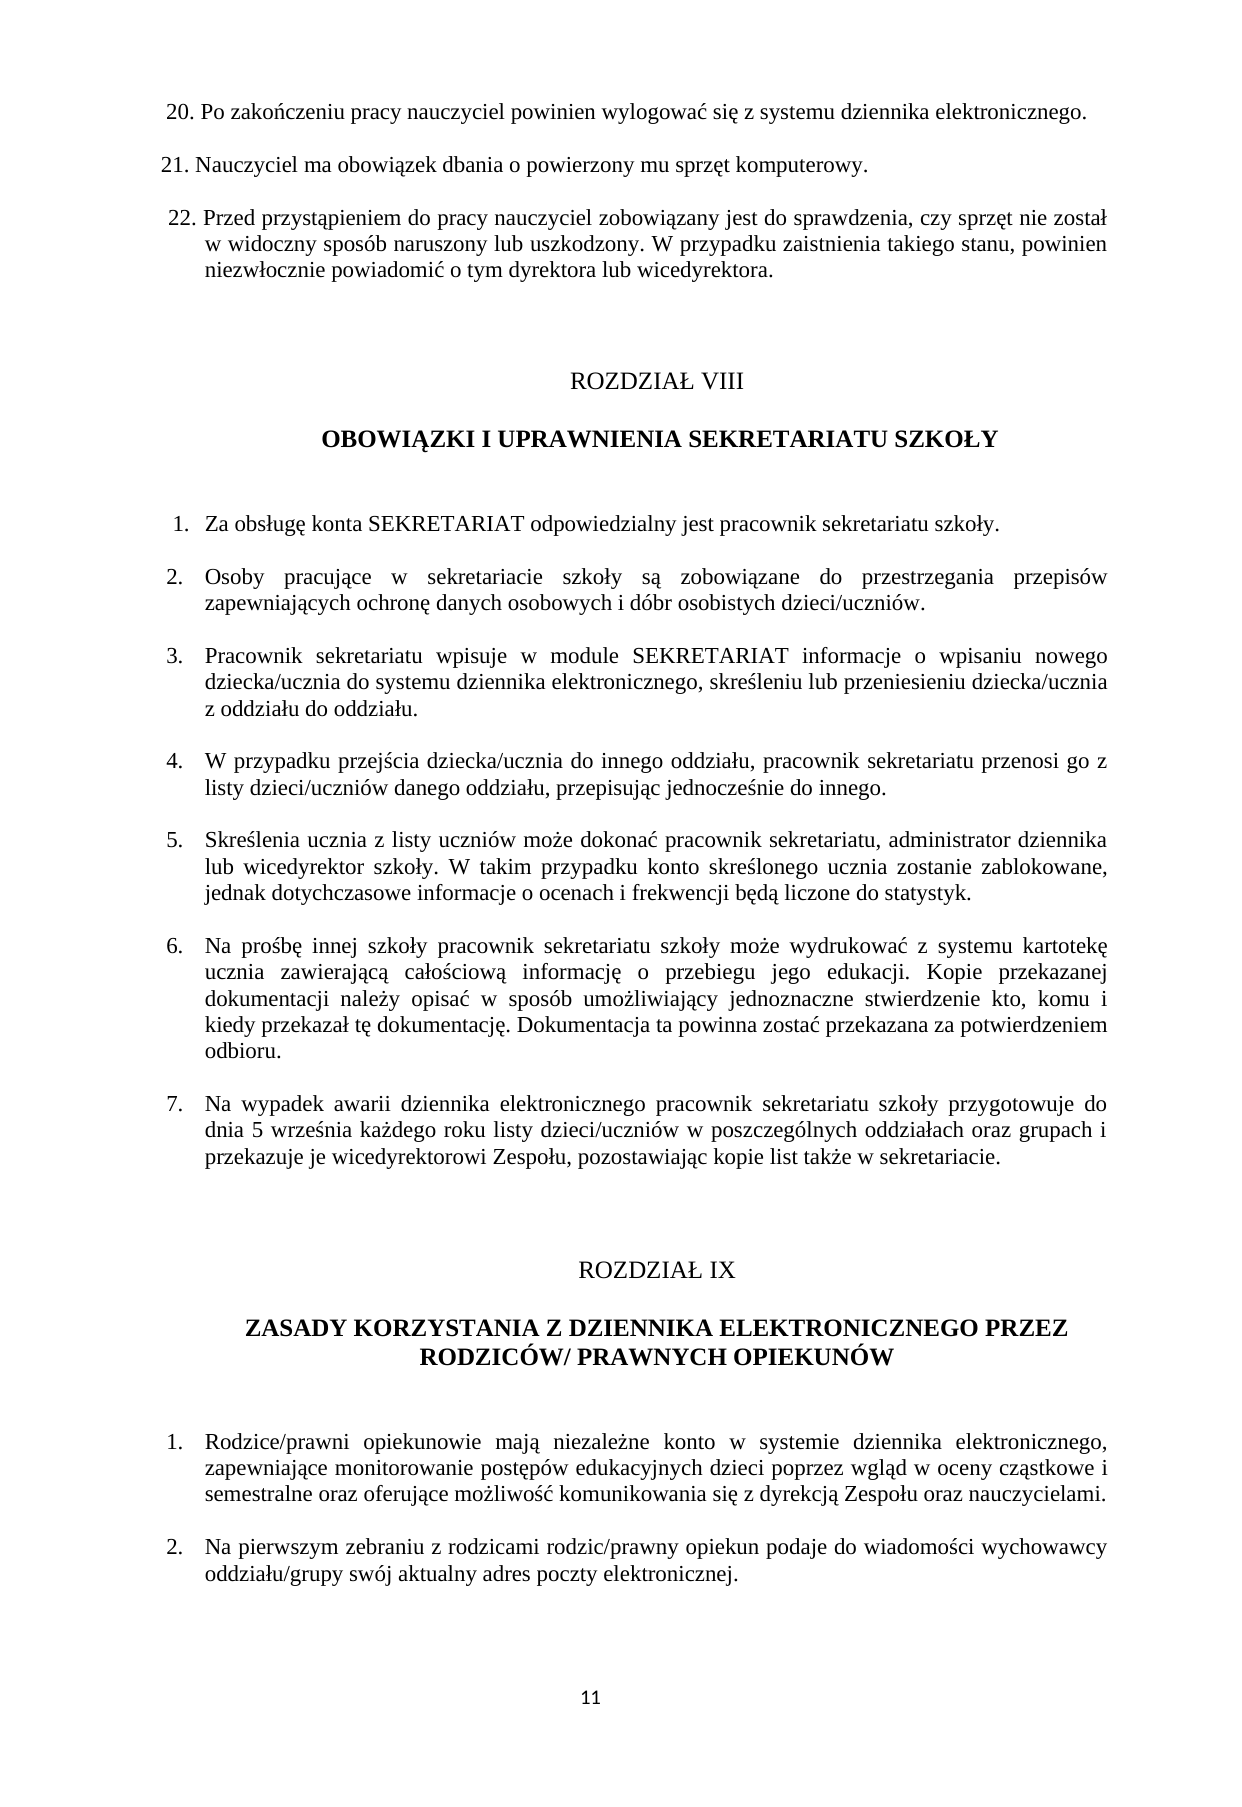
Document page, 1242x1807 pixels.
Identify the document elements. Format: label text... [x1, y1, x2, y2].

list Za obsługę konta SEKRETARIAT odpowiedzialny jest pracownik sekretariatu szkoły. [172, 510, 1109, 537]
text 20. Po zakończeniu pracy nauczyciel powinien wylogować się z systemu dziennika elektronicznego. [160, 98, 1109, 124]
list Osoby pracujące w sekretariacie szkoły są zobowiązane do przestrzegania przepisów zapewniających ochronę danych osobowych i dóbr osobistych dzieci/uczniów. [166, 563, 1109, 616]
text ZASADY KORZYSTANIA Z DZIENNIKA ELEKTRONICZNEGO PRZEZ RODZICÓW/ PRAWNYCH OPIEKUNÓW [204, 1313, 1109, 1370]
text 22. Przed przystąpieniem do pracy nauczyciel zobowiązany jest do sprawdzenia, czy sprzęt nie został w widoczny sposób naruszony lub uszkodzony. W przypadku zaistnienia takiego stanu, powinien niezwłocznie powiadomić o tym dyrektora lub wicedyrektora. [168, 203, 1109, 283]
text ROZDZIAŁ VIII [204, 366, 1109, 395]
list Pracownik sekretariatu wpisuje w module SEKRETARIAT informacje o wpisaniu nowego dziecka/ucznia do systemu dziennika elektronicznego, skreśleniu lub przeniesieniu dziecka/ucznia z oddziału do oddziału. [166, 642, 1109, 721]
list Na pierwszym zebraniu z rodzicami rodzic/prawny opiekun podaje do wiadomości wychowawcy oddziału/grupy swój aktualny adres poczty elektronicznej. [166, 1533, 1109, 1586]
list Na wypadek awarii dziennika elektronicznego pracownik sekretariatu szkoły przygotowuje do dnia 5 września każdego roku listy dzieci/uczniów w poszczególnych oddziałach oraz grupach i przekazuje je wicedyrektorowi Zespołu, pozostawiając kopie list także w sekretariacie. [166, 1090, 1109, 1169]
text 21. Nauczyciel ma obowiązek dbania o powierzony mu sprzęt komputerowy. [86, 151, 1109, 177]
text ROZDZIAŁ IX [204, 1255, 1109, 1284]
list Na prośbę innej szkoły pracownik sekretariatu szkoły może wydrukować z systemu kartotekę ucznia zawierającą całościową informację o przebiegu jego edukacji. Kopie przekazanej dokumentacji należy opisać w sposób umożliwiający jednoznaczne stwierdzenie kto, komu i kiedy przekazał tę dokumentację. Dokumentacja ta powinna zostać przekazana za potwierdzeniem odbioru. [166, 932, 1109, 1064]
list W przypadku przejścia dziecka/ucznia do innego oddziału, pracownik sekretariatu przenosi go z listy dzieci/uczniów danego oddziału, przepisując jednocześnie do innego. [166, 747, 1109, 800]
list Rodzice/prawni opiekunowie mają niezależne konto w systemie dziennika elektronicznego, zapewniające monitorowanie postępów edukacyjnych dzieci poprzez wgląd w oceny cząstkowe i semestralne oraz oferujące możliwość komunikowania się z dyrekcją Zespołu oraz nauczycielami. [166, 1428, 1109, 1507]
list Skreślenia ucznia z listy uczniów może dokonać pracownik sekretariatu, administrator dziennika lub wicedyrektor szkoły. W takim przypadku konto skreślonego ucznia zostanie zablokowane, jednak dotychczasowe informacje o ocenach i frekwencji będą liczone do statystyk. [166, 826, 1109, 906]
text OBOWIĄZKI I UPRAWNIENIA SEKRETARIATU SZKOŁY [204, 424, 1109, 453]
